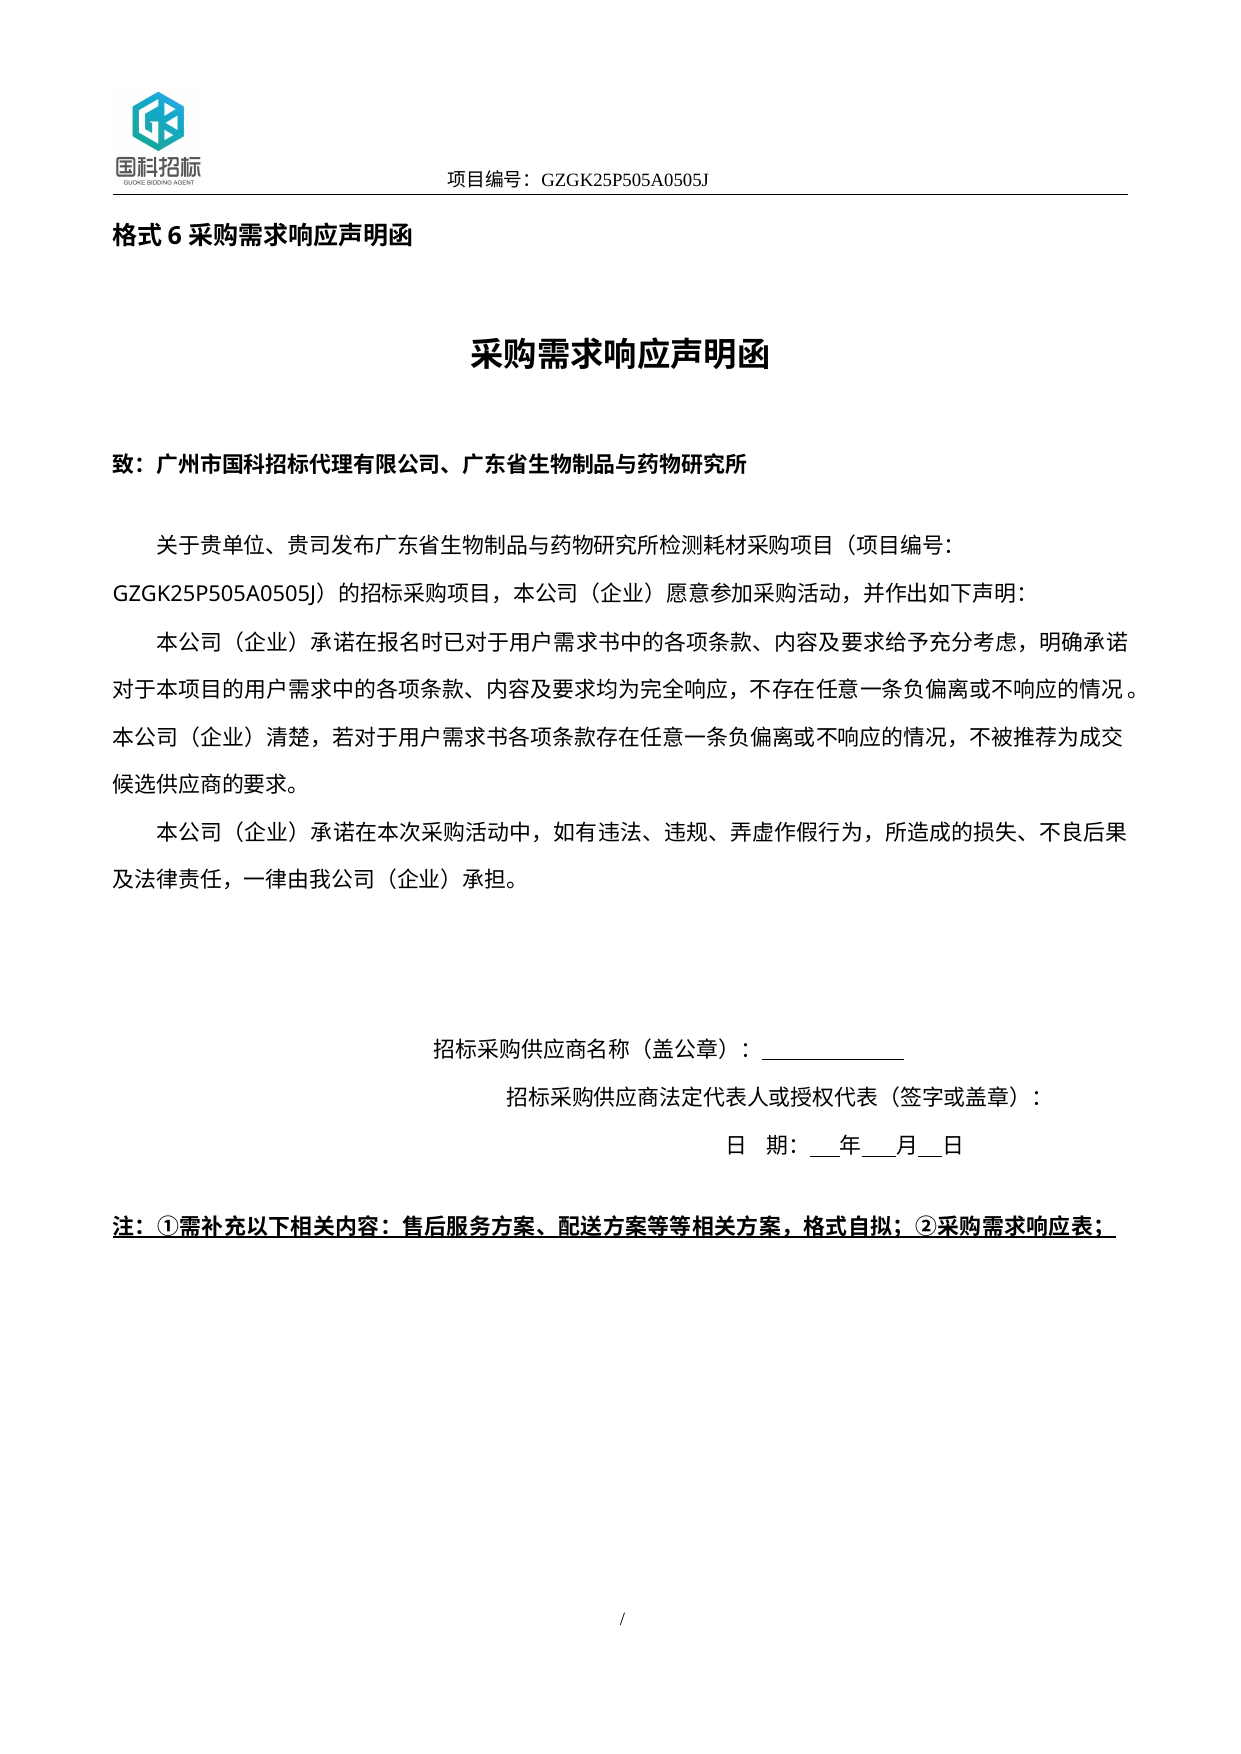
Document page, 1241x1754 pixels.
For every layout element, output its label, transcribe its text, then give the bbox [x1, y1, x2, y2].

text 日 期： 年 月 日 [112, 1128, 1128, 1161]
text 格式6 采购需求响应声明函 [112, 201, 1128, 266]
text 采购需求响应声明函 [112, 319, 1128, 384]
text 本公司（企业）承诺在报名时已对于用户需求书中的各项条款、内容及要求给予充分考虑，明确承诺对于本项目的用户需求中的各项条款、内容及要求均为完全响应，不存在任意一条负偏离或不响应的情况。本公司（企业）清楚，若对于用户需求书各项条款存在任意一条负偏离或不响应的情况，不被推荐为成交候选供应商的要求。 [112, 624, 1128, 799]
text 注：①需补充以下相关内容：售后服务方案、配送方案等等相关方案，格式自拟；②采购需求响应表； [112, 1209, 1128, 1241]
picture [112, 88, 204, 187]
text 招标采购供应商法定代表人或授权代表（签字或盖章）： [112, 1080, 1128, 1112]
text 本公司（企业）承诺在本次采购活动中，如有违法、违规、弄虚作假行为，所造成的损失、不良后果及法律责任，一律由我公司（企业）承担。 [112, 814, 1128, 894]
text 关于贵单位、贵司发布广东省生物制品与药物研究所检测耗材采购项目（项目编号：GZGK25P505A0505J）的招标采购项目，本公司（企业）愿意参加采购活动，并作出如下声明： [112, 527, 1128, 609]
text 招标采购供应商名称（盖公章）： [123, 1031, 1128, 1064]
text 致：广州市国科招标代理有限公司、广东省生物制品与药物研究所 [112, 447, 1128, 479]
